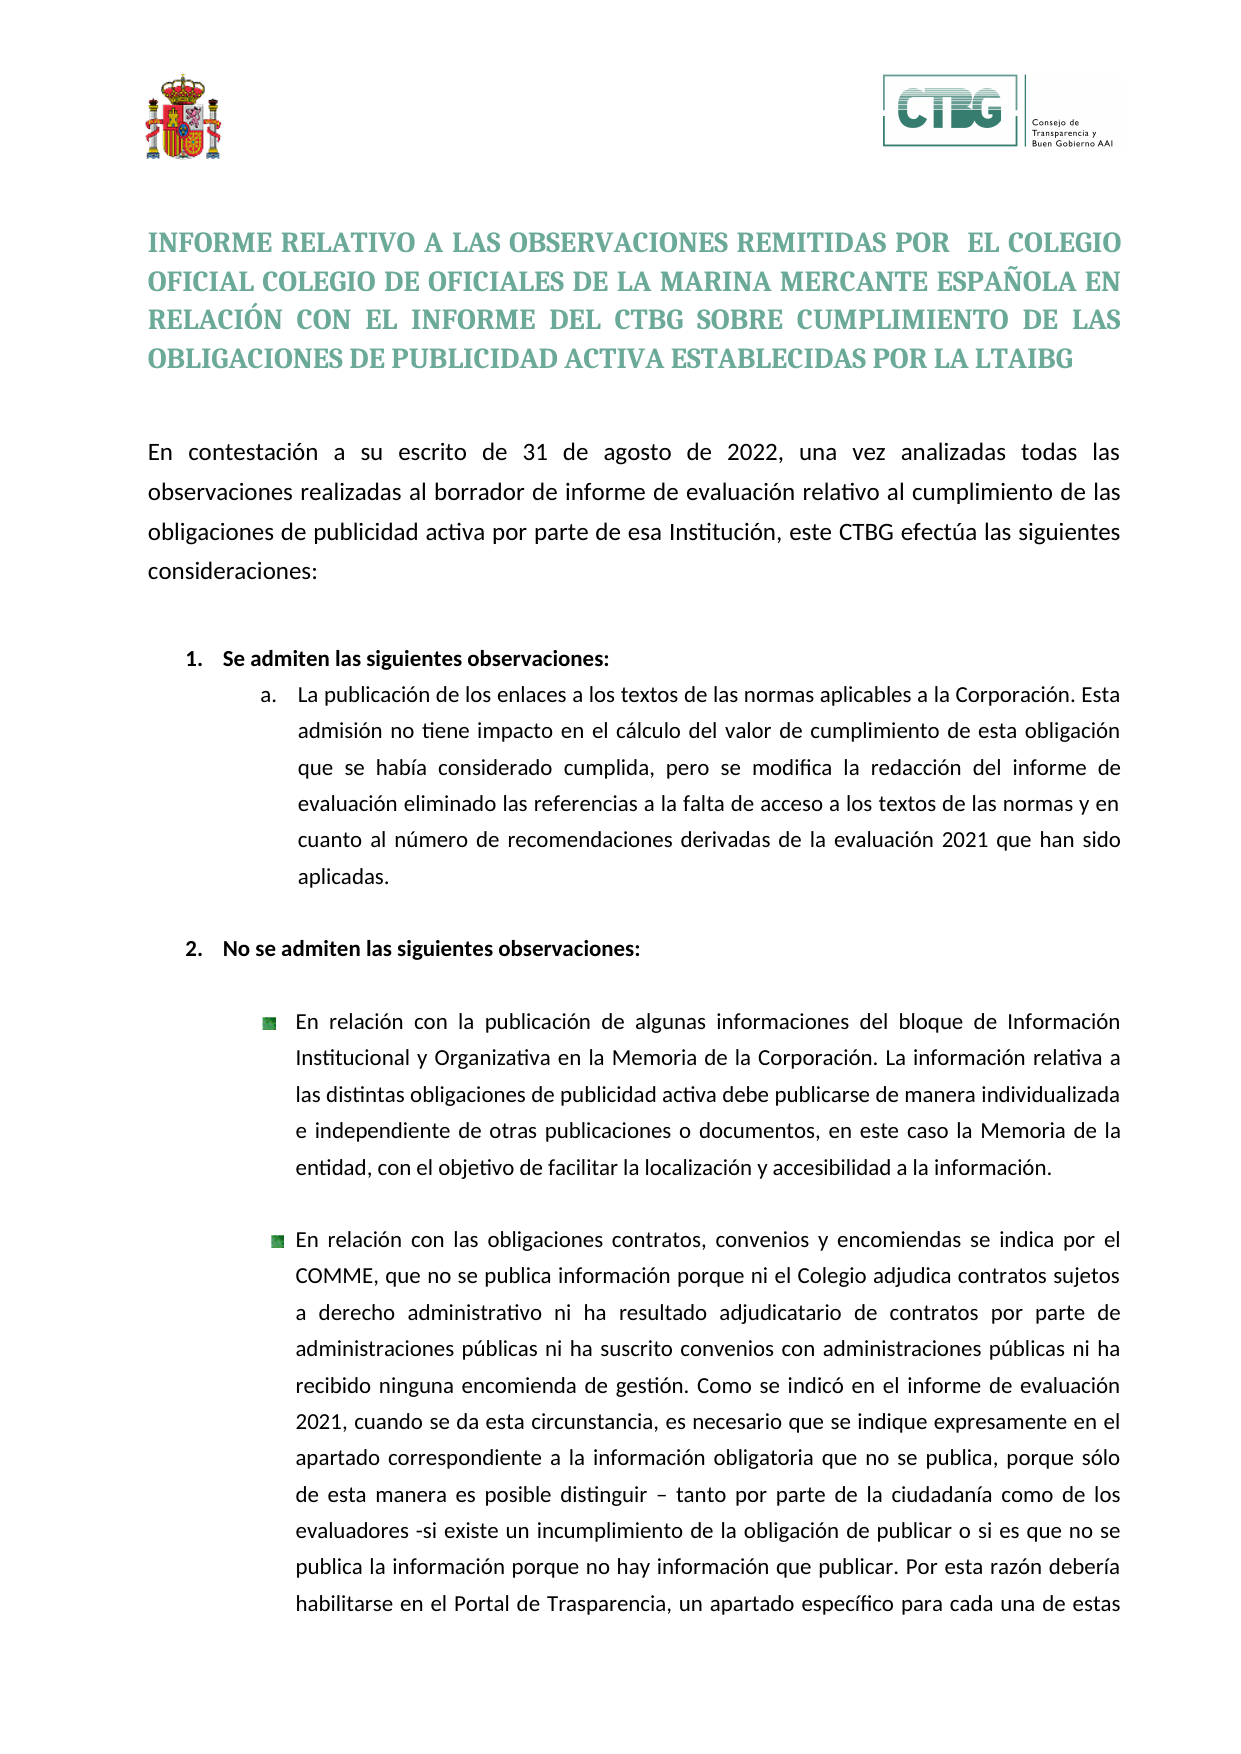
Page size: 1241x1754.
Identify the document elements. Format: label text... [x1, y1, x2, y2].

text En contestación a su escrito de 31 de agosto de 2022, una vez analizadas todas las observaciones realizadas al borrador de informe de evaluación relativo al cumplimiento de las obligaciones de publicidad activa por parte de esa Institución, este CTBG efectúa las siguientes consideraciones: [148, 436, 1122, 586]
picture [878, 73, 1123, 152]
picture [267, 1231, 284, 1248]
list No se admiten las siguientes observaciones: [185, 934, 1122, 962]
list La publicación de los enlaces a los textos de las normas aplicables a la Corporación. Esta admisión no tiene impacto en el cálculo del valor de cumplimiento de esta obligación que se había considerado cumplida, pero se modifica la redacción del informe de evaluación eliminado las referencias a la falta de acceso a los textos de las normas y en cuanto al número de recomendaciones derivadas de la evaluación 2021 que han sido aplicadas. [260, 680, 1122, 890]
subtitle INFORME RELATIVO A LAS OBSERVACIONES REMITIDAS POR EL COLEGIO OFICIAL COLEGIO DE OFICIALES DE LA MARINA MERCANTE ESPAÑOLA EN RELACIÓN CON EL INFORME DEL CTBG SOBRE CUMPLIMIENTO DE LAS OBLIGACIONES DE PUBLICIDAD ACTIVA ESTABLECIDAS POR LA LTAIBG [148, 226, 1122, 376]
picture [136, 73, 230, 164]
picture [258, 1013, 276, 1030]
list Se admiten las siguientes observaciones: [185, 644, 1122, 672]
list En relación con la publicación de algunas informaciones del bloque de Información Institucional y Organizativa en la Memoria de la Corporación. La información relativa a las distintas obligaciones de publicidad activa debe publicarse de manera individualizada e independiente de otras publicaciones o documentos, en este caso la Memoria de la entidad, con el objetivo de facilitar la localización y accesibilidad a la información. [258, 1007, 1122, 1181]
